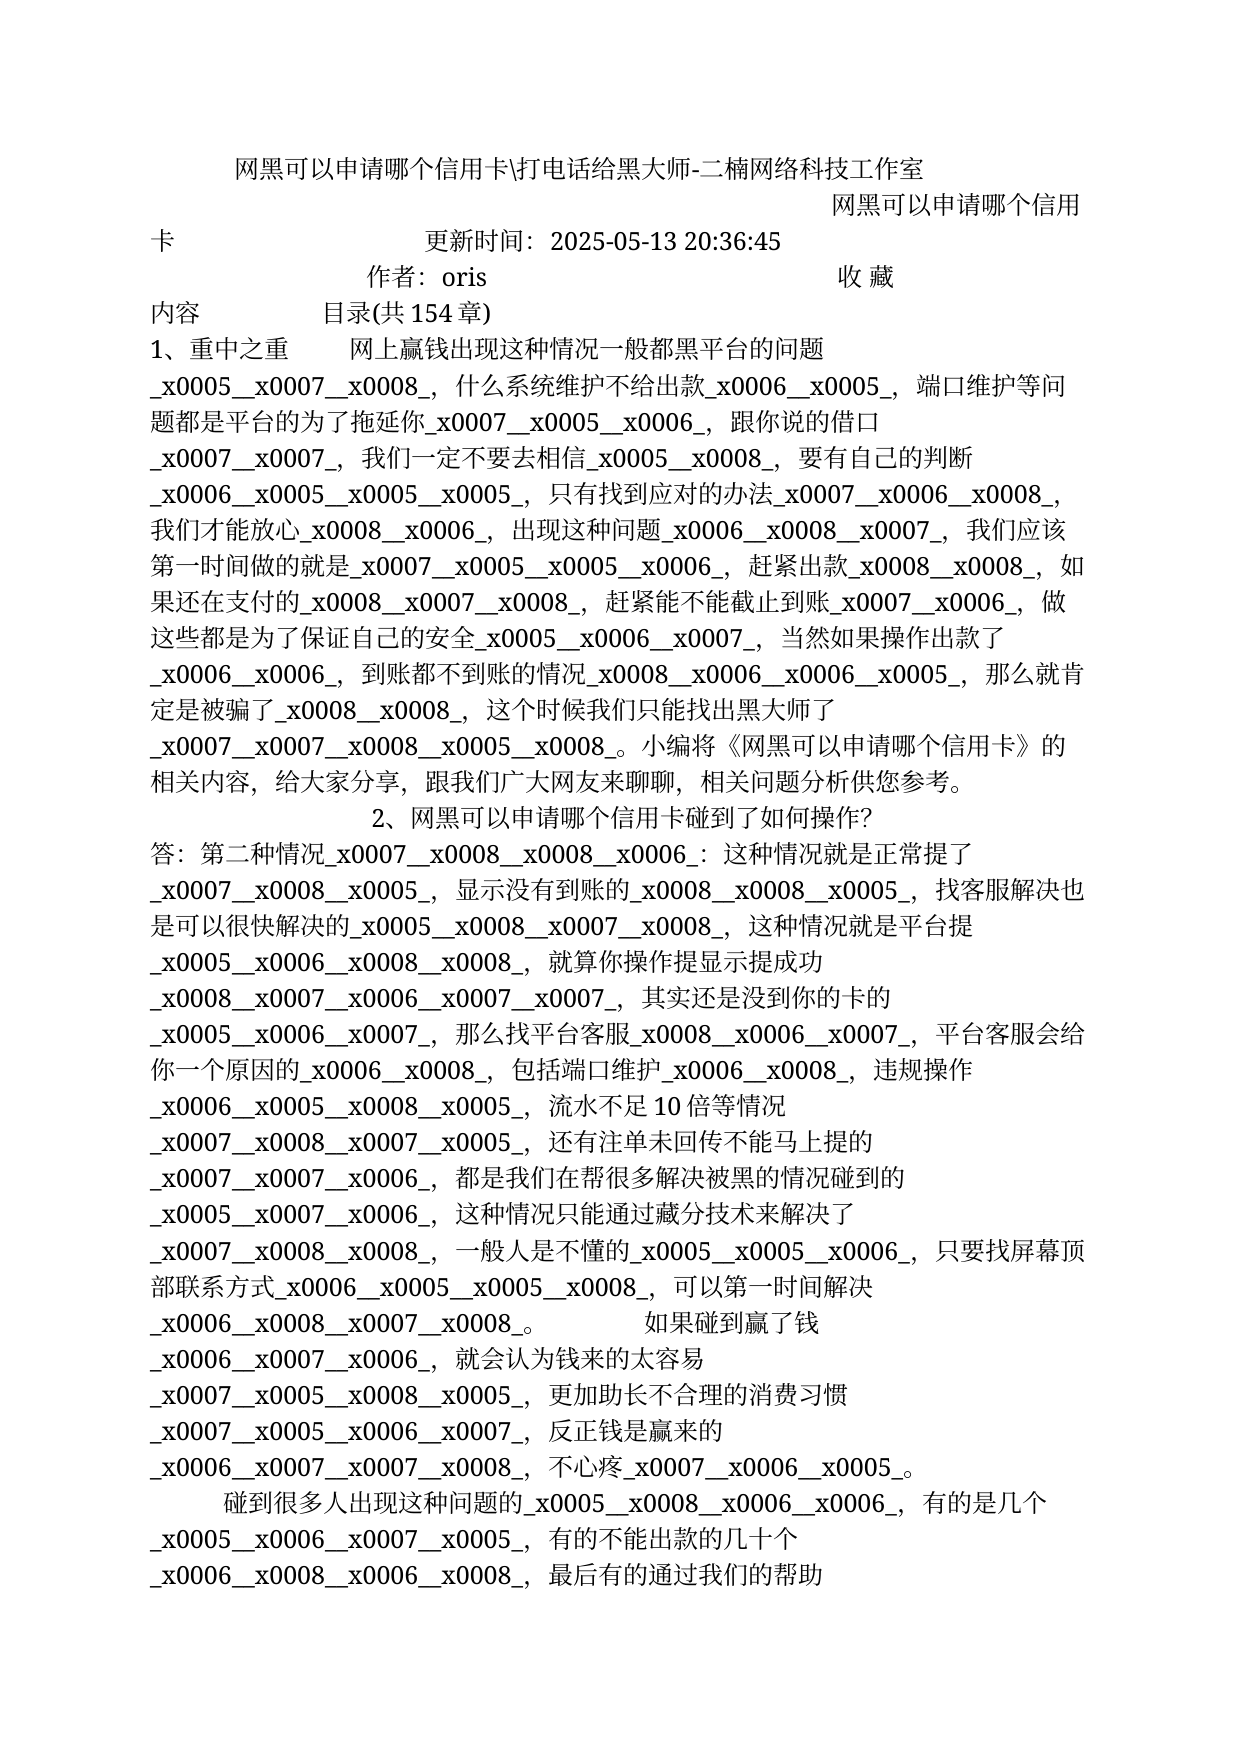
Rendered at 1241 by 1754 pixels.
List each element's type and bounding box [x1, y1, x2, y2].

text [150, 150, 1090, 1592]
